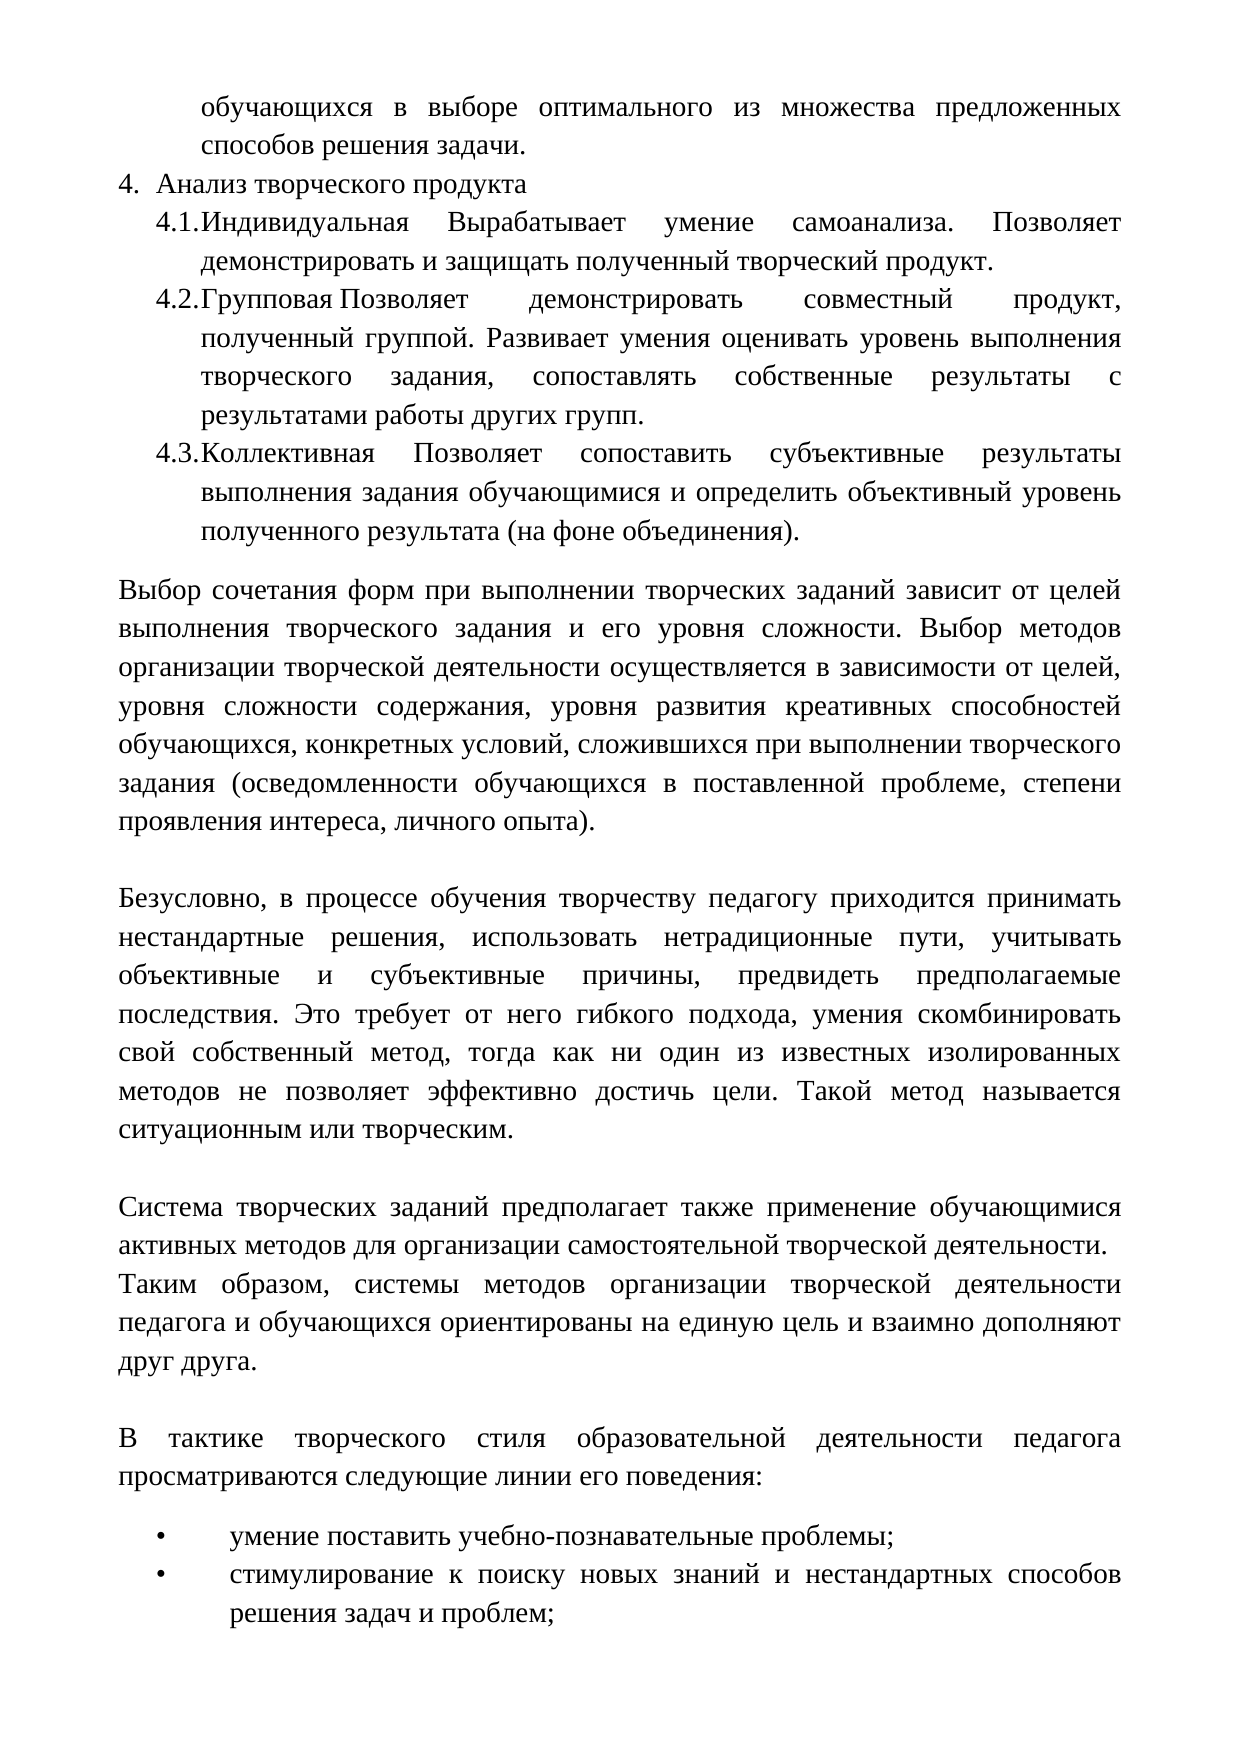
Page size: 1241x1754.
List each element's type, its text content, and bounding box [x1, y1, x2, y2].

text В тактике творческого стиля образовательной деятельности педагога просматриваются следующие линии его поведения: [118, 1420, 1122, 1492]
list Групповая Позволяет демонстрировать совместный продукт, полученный группой. Развивает умения оценивать уровень выполнения творческого задания, сопоставлять собственные результаты с результатами работы других групп. [156, 281, 1122, 431]
text Безусловно, в процессе обучения творчеству педагогу приходится принимать нестандартные решения, использовать нетрадиционные пути, учитывать объективные и субъективные причины, предвидеть предполагаемые последствия. Это требует от него гибкого подхода, умения скомбинировать свой собственный метод, тогда как ни один из известных изолированных методов не позволяет эффективно достичь цели. Такой метод называется ситуационным или творческим. [118, 880, 1122, 1145]
list Коллективная Позволяет сопоставить субъективные результаты выполнения задания обучающимися и определить объективный уровень полученного результата (на фоне объединения). [156, 436, 1122, 546]
list стимулирование к поиску новых знаний и нестандартных способов решения задач и проблем; [156, 1556, 1122, 1628]
text Выбор сочетания форм при выполнении творческих заданий зависит от целей выполнения творческого задания и его уровня сложности. Выбор методов организации творческой деятельности осуществляется в зависимости от целей, уровня сложности содержания, уровня развития креативных способностей обучающихся, конкретных условий, сложившихся при выполнении творческого задания (осведомленности обучающихся в поставленной проблеме, степени проявления интереса, личного опыта). [118, 572, 1122, 837]
text Таким образом, системы методов организации творческой деятельности педагога и обучающихся ориентированы на единую цель и взаимно дополняют друг друга. [118, 1266, 1122, 1376]
list умение поставить учебно-познавательные проблемы; [156, 1518, 1122, 1551]
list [156, 89, 1122, 161]
list Индивидуальная Вырабатывает умение самоанализа. Позволяет демонстрировать и защищать полученный творческий продукт. [156, 204, 1122, 276]
text Система творческих заданий предполагает также применение обучающимися активных методов для организации самостоятельной творческой деятельности. [118, 1189, 1122, 1261]
list Анализ творческого продукта [118, 166, 1122, 199]
